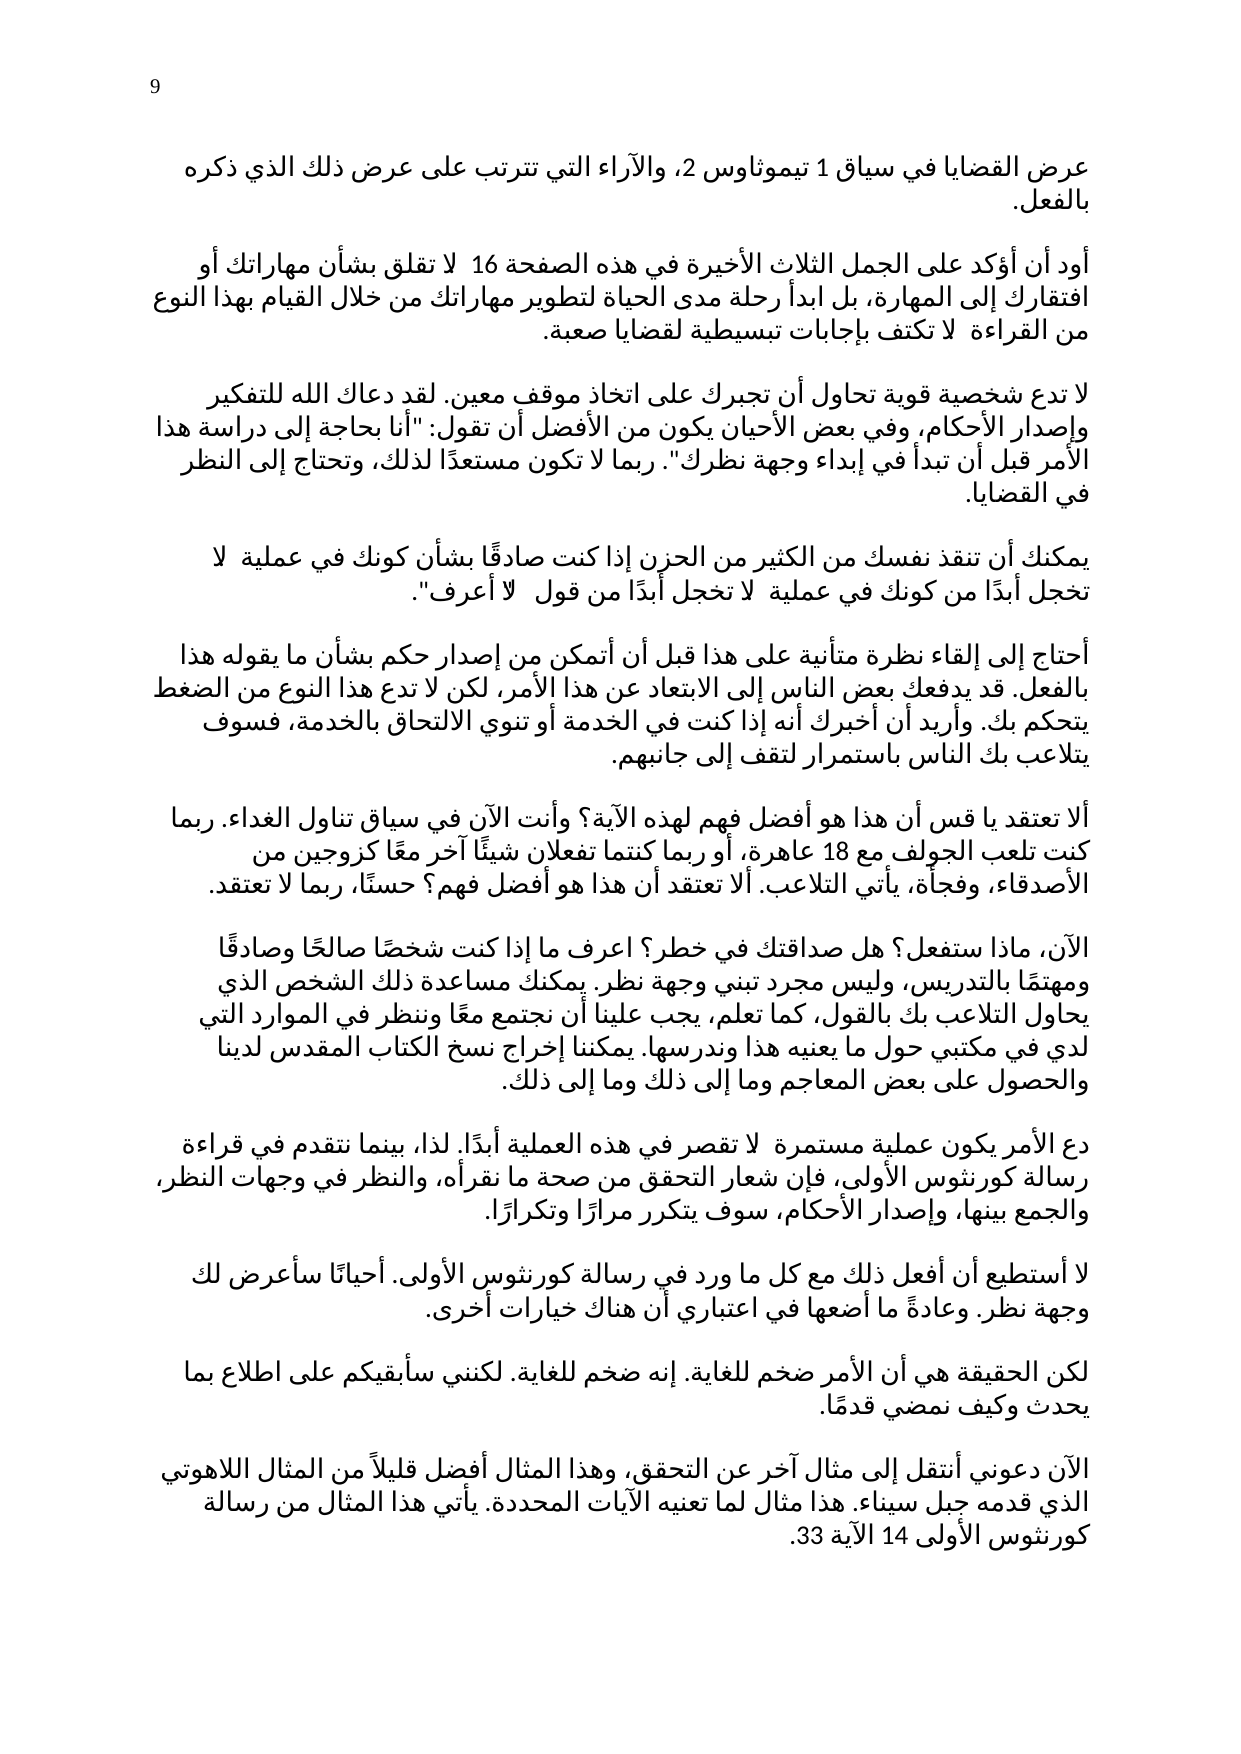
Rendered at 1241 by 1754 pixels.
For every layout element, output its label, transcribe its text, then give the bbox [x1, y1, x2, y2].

text الآن دعوني أنتقل إلى مثال آخر عن التحقق، وهذا المثال أفضل قليلاً من المثال اللاهوتي الذي قدمه جبل سيناء. هذا مثال لما تعنيه الآيات المحددة. يأتي هذا المثال من رسالة كورنثوس الأولى 14 الآية 33. [150, 1452, 1090, 1551]
text يمكنك أن تنقذ نفسك من الكثير من الحزن إذا كنت صادقًا بشأن كونك في عملية. لا تخجل أبدًا من كونك في عملية. لا تخجل أبدًا من قول "لا أعرف". [150, 541, 1090, 607]
text دع الأمر يكون عملية مستمرة. لا تقصر في هذه العملية أبدًا. لذا، بينما نتقدم في قراءة رسالة كورنثوس الأولى، فإن شعار التحقق من صحة ما نقرأه، والنظر في وجهات النظر، والجمع بينها، وإصدار الأحكام، سوف يتكرر مرارًا وتكرارًا. [150, 1127, 1090, 1227]
text الآن، ماذا ستفعل؟ هل صداقتك في خطر؟ اعرف ما إذا كنت شخصًا صالحًا وصادقًا ومهتمًا بالتدريس، وليس مجرد تبني وجهة نظر. يمكنك مساعدة ذلك الشخص الذي يحاول التلاعب بك بالقول، كما تعلم، يجب علينا أن نجتمع معًا وننظر في الموارد التي لدي في مكتبي حول ما يعنيه هذا وندرسها. يمكننا إخراج نسخ الكتاب المقدس لدينا والحصول على بعض المعاجم وما إلى ذلك وما إلى ذلك. [150, 931, 1090, 1096]
text لكن الحقيقة هي أن الأمر ضخم للغاية. إنه ضخم للغاية. لكنني سأبقيكم على اطلاع بما يحدث وكيف نمضي قدمًا. [150, 1355, 1090, 1421]
text لا أستطيع أن أفعل ذلك مع كل ما ورد في رسالة كورنثوس الأولى. أحيانًا سأعرض لك وجهة نظر. وعادةً ما أضعها في اعتباري أن هناك خيارات أخرى. [150, 1258, 1090, 1324]
text أحتاج إلى إلقاء نظرة متأنية على هذا قبل أن أتمكن من إصدار حكم بشأن ما يقوله هذا بالفعل. قد يدفعك بعض الناس إلى الابتعاد عن هذا الأمر، لكن لا تدع هذا النوع من الضغط يتحكم بك. وأريد أن أخبرك أنه إذا كنت في الخدمة أو تنوي الالتحاق بالخدمة، فسوف يتلاعب بك الناس باستمرار لتقف إلى جانبهم. [150, 638, 1090, 770]
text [150, 150, 1090, 216]
text لا تدع شخصية قوية تحاول أن تجبرك على اتخاذ موقف معين. لقد دعاك الله للتفكير وإصدار الأحكام، وفي بعض الأحيان يكون من الأفضل أن تقول: "أنا بحاجة إلى دراسة هذا الأمر قبل أن تبدأ في إبداء وجهة نظرك". ربما لا تكون مستعدًا لذلك، وتحتاج إلى النظر في القضايا. [150, 377, 1090, 509]
text أود أن أؤكد على الجمل الثلاث الأخيرة في هذه الصفحة 16. لا تقلق بشأن مهاراتك أو افتقارك إلى المهارة، بل ابدأ رحلة مدى الحياة لتطوير مهاراتك من خلال القيام بهذا النوع من القراءة. لا تكتف بإجابات تبسيطية لقضايا صعبة. [150, 247, 1090, 346]
text ألا تعتقد يا قس أن هذا هو أفضل فهم لهذه الآية؟ وأنت الآن في سياق تناول الغداء. ربما كنت تلعب الجولف مع 18 عاهرة، أو ربما كنتما تفعلان شيئًا آخر معًا كزوجين من الأصدقاء، وفجأة، يأتي التلاعب. ألا تعتقد أن هذا هو أفضل فهم؟ حسنًا، ربما لا تعتقد. [150, 801, 1090, 900]
